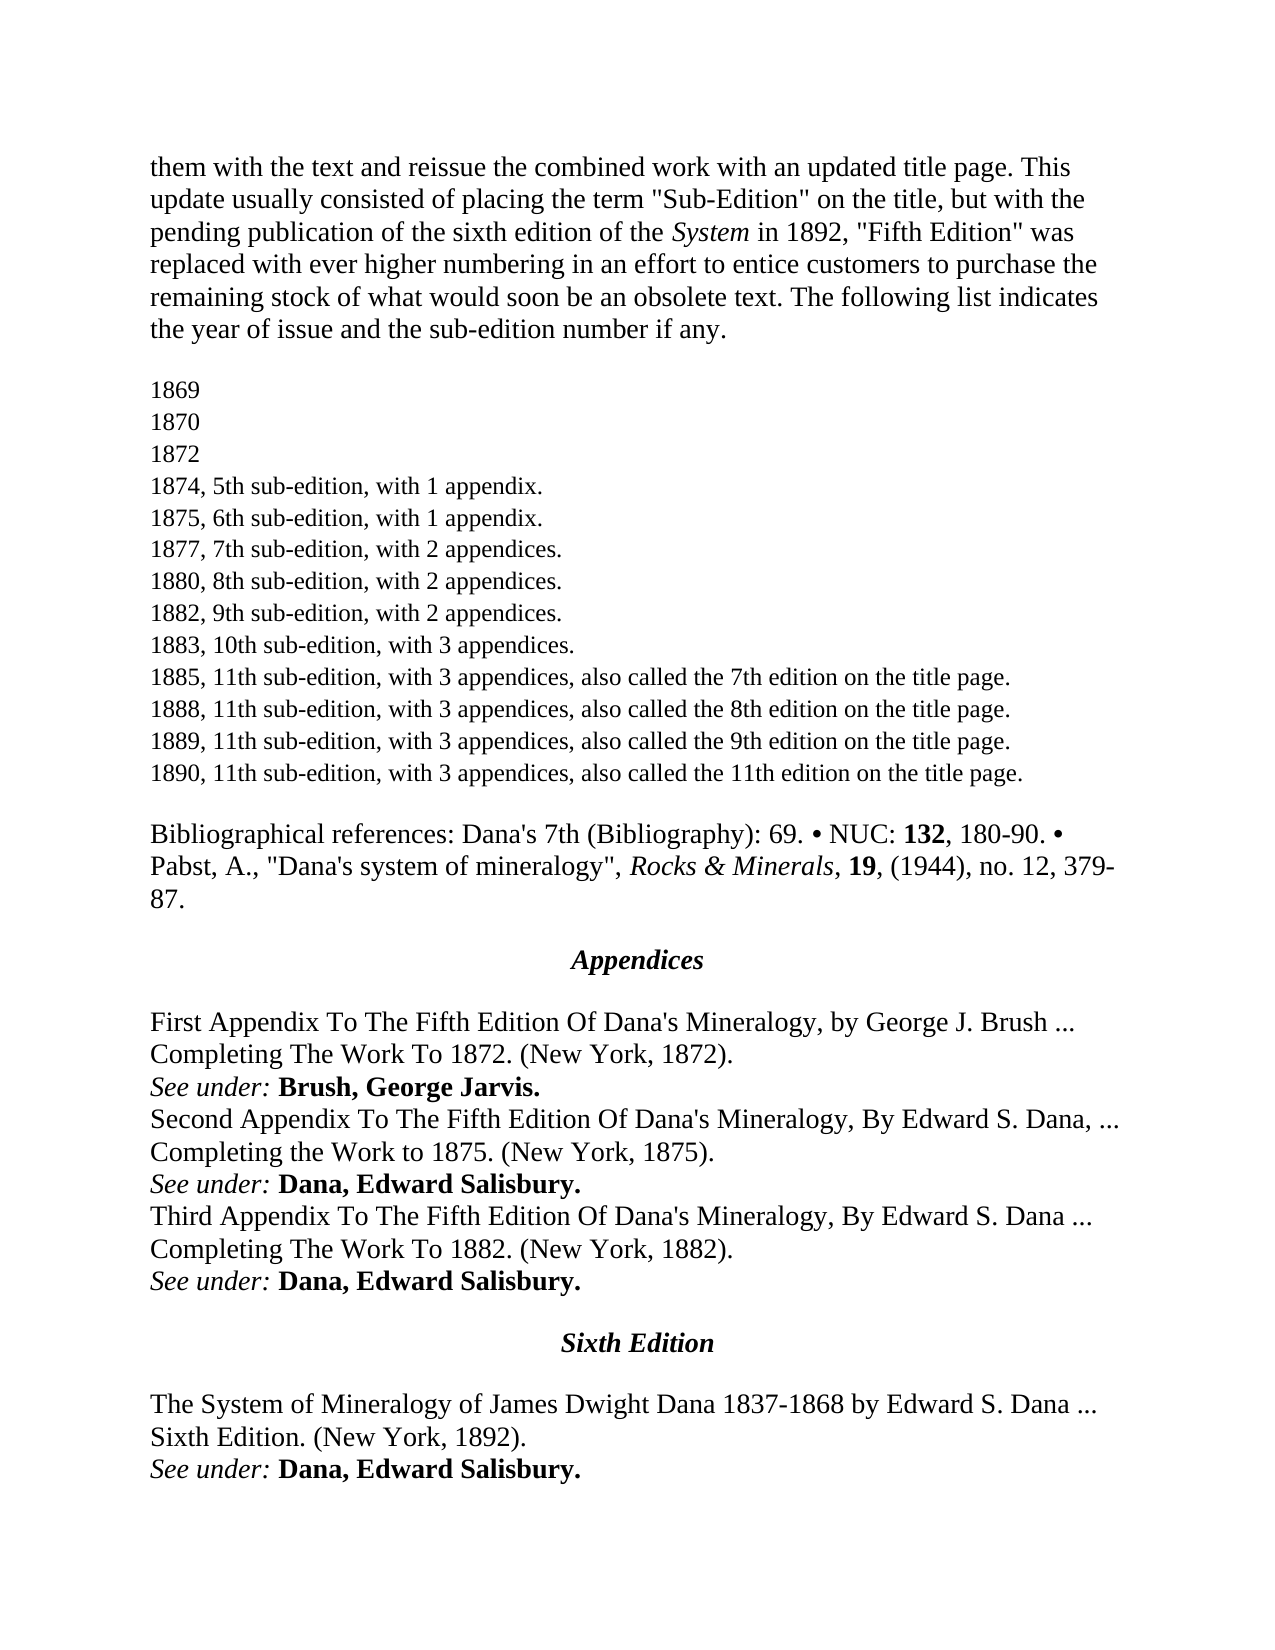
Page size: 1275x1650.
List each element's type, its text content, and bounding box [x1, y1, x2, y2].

text Bibliographical references: Dana's 7th (Bibliography): 69. • NUC: 132, 180-90. • Pabst, A., "Dana's system of mineralogy", Rocks & Minerals, 19, (1944), no. 12, 379-87. [150, 817, 1125, 914]
table_cell 1885, 11th sub-edition, with 3 appendices, also called the 7th edition on the title page. [149, 660, 1031, 692]
text Second Appendix To The Fifth Edition Of Dana's Mineralogy, By Edward S. Dana, ... Completing the Work to 1875. (New York, 1875). See under: Dana, Edward Salisbury. [150, 1102, 1125, 1199]
table_cell 1888, 11th sub-edition, with 3 appendices, also called the 8th edition on the title page. [149, 692, 1031, 724]
text The System of Mineralogy of James Dwight Dana 1837-1868 by Edward S. Dana ... Sixth Edition. (New York, 1892). See under: Dana, Edward Salisbury. [150, 1387, 1125, 1484]
table_cell 1889, 11th sub-edition, with 3 appendices, also called the 9th edition on the title page. [149, 724, 1031, 756]
table_cell 1890, 11th sub-edition, with 3 appendices, also called the 11th edition on the title page. [149, 756, 1031, 788]
text First Appendix To The Fifth Edition Of Dana's Mineralogy, by George J. Brush ... Completing The Work To 1872. (New York, 1872). See under: Brush, George Jarvis. [150, 1005, 1125, 1102]
table_cell 1883, 10th sub-edition, with 3 appendices. [149, 629, 1031, 660]
table_cell 1870 [149, 405, 1031, 437]
table_cell 1875, 6th sub-edition, with 1 appendix. [149, 501, 1031, 533]
text Third Appendix To The Fifth Edition Of Dana's Mineralogy, By Edward S. Dana ... Completing The Work To 1882. (New York, 1882). See under: Dana, Edward Salisbury. [150, 1199, 1125, 1297]
table_cell 1877, 7th sub-edition, with 2 appendices. [149, 533, 1031, 565]
table_cell 1874, 5th sub-edition, with 1 appendix. [149, 469, 1031, 501]
table_cell 1880, 8th sub-edition, with 2 appendices. [149, 565, 1031, 597]
text Sixth Edition [150, 1326, 1125, 1358]
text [150, 150, 1125, 344]
table_header 1869 [149, 374, 1031, 405]
text Appendices [150, 943, 1125, 976]
table_cell 1872 [149, 437, 1031, 469]
table_cell 1882, 9th sub-edition, with 2 appendices. [149, 597, 1031, 628]
